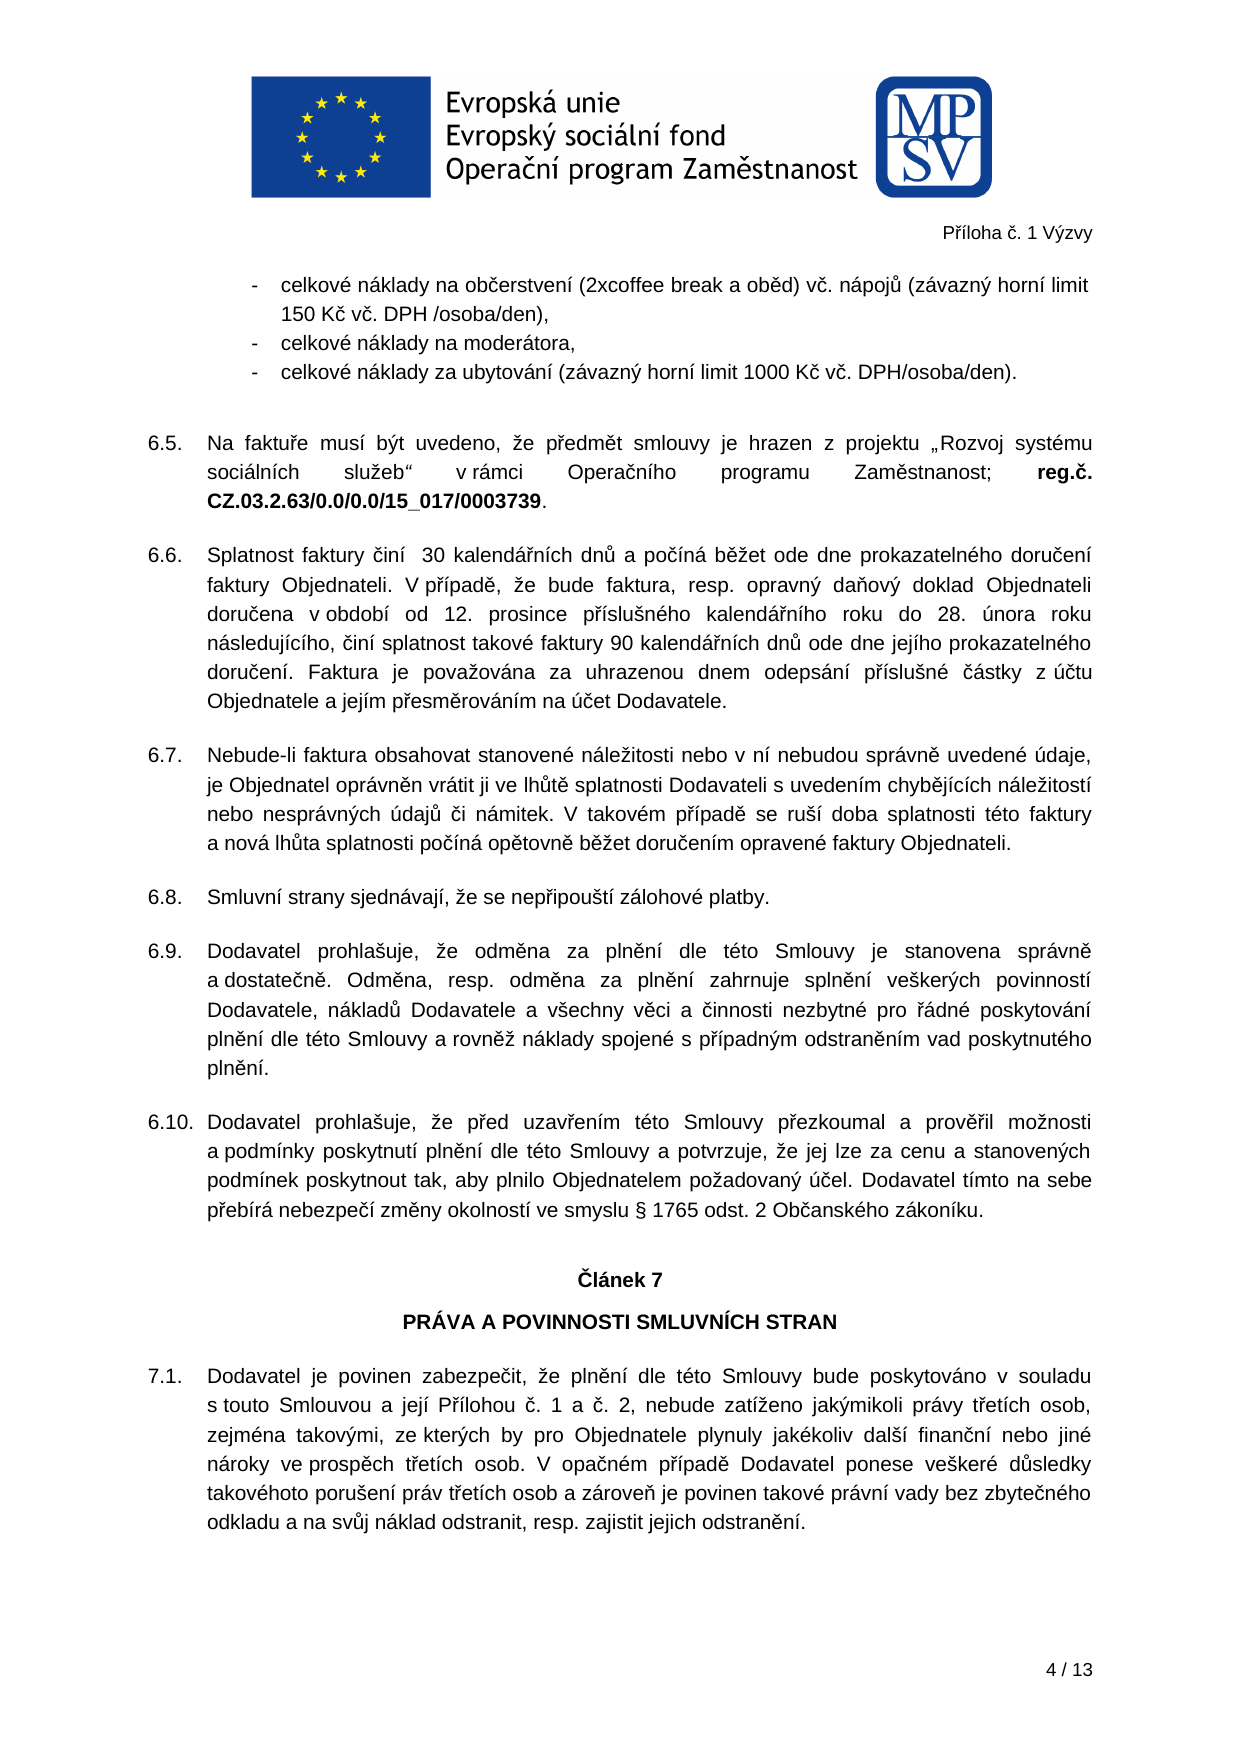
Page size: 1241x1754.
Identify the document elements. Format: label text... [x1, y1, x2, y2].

list Dodavatel prohlašuje, že před uzavřením této Smlouvy přezkoumal a prověřil možnosti a podmínky poskytnutí plnění dle této Smlouvy a potvrzuje, že jej lze za cenu a stanovených podmínek poskytnout tak, aby plnilo Objednatelem požadovaný účel. Dodavatel tímto na sebe přebírá nebezpečí změny okolností ve smyslu § 1765 odst. 2 Občanského zákoníku. [148, 1105, 1092, 1221]
list Na faktuře musí být uvedeno, že předmět smlouvy je hrazen z projektu „Rozvoj systému sociálních služeb“ v rámci Operačního programu Zaměstnanost; reg.č. CZ.03.2.63/0.0/0.0/15_017/0003739. [148, 426, 1092, 513]
text Článek 7 [148, 1263, 1092, 1292]
list Splatnost faktury činí 30 kalendářních dnů a počíná běžet ode dne prokazatelného doručení faktury Objednateli. V případě, že bude faktura, resp. opravný daňový doklad Objednateli doručena v období od 12. prosince příslušného kalendářního roku do 28. února roku následujícího, činí splatnost takové faktury 90 kalendářních dnů ode dne jejího prokazatelného doručení. Faktura je považována za uhrazenou dnem odepsání příslušné částky z účtu Objednatele a jejím přesměrováním na účet Dodavatele. [148, 538, 1092, 713]
text PRÁVA A POVINNOSTI SMLUVNÍCH STRAN [148, 1305, 1092, 1334]
list Dodavatel prohlašuje, že odměna za plnění dle této Smlouvy je stanovena správně a dostatečně. Odměna, resp. odměna za plnění zahrnuje splnění veškerých povinností Dodavatele, nákladů Dodavatele a všechny věci a činnosti nezbytné pro řádné poskytování plnění dle této Smlouvy a rovněž náklady spojené s případným odstraněním vad poskytnutého plnění. [148, 934, 1092, 1080]
list Dodavatel je povinen zabezpečit, že plnění dle této Smlouvy bude poskytováno v souladu s touto Smlouvou a její Přílohou č. 1 a č. 2, nebude zatíženo jakýmikoli právy třetích osob, zejména takovými, ze kterých by pro Objednatele plynuly jakékoliv další finanční nebo jiné nároky ve prospěch třetích osob. V opačném případě Dodavatel ponese veškeré důsledky takovéhoto porušení práv třetích osob a zároveň je povinen takové právní vady bez zbytečného odkladu a na svůj náklad odstranit, resp. zajistit jejich odstranění. [148, 1359, 1092, 1534]
picture [248, 73, 992, 201]
list celkové náklady za ubytování (závazný horní limit 1000 Kč vč. DPH/osoba/den). [251, 355, 1090, 384]
list Nebude-li faktura obsahovat stanovené náležitosti nebo v ní nebudou správně uvedené údaje, je Objednatel oprávněn vrátit ji ve lhůtě splatnosti Dodavateli s uvedením chybějících náležitostí nebo nesprávných údajů či námitek. V takovém případě se ruší doba splatnosti této faktury a nová lhůta splatnosti počíná opětovně běžet doručením opravené faktury Objednateli. [148, 738, 1092, 855]
list Smluvní strany sjednávají, že se nepřipouští zálohové platby. [148, 880, 1092, 909]
list celkové náklady na občerstvení (2xcoffee break a oběd) vč. nápojů (závazný horní limit 150 Kč vč. DPH /osoba/den), [251, 267, 1090, 326]
list celkové náklady na moderátora, [251, 326, 1090, 355]
